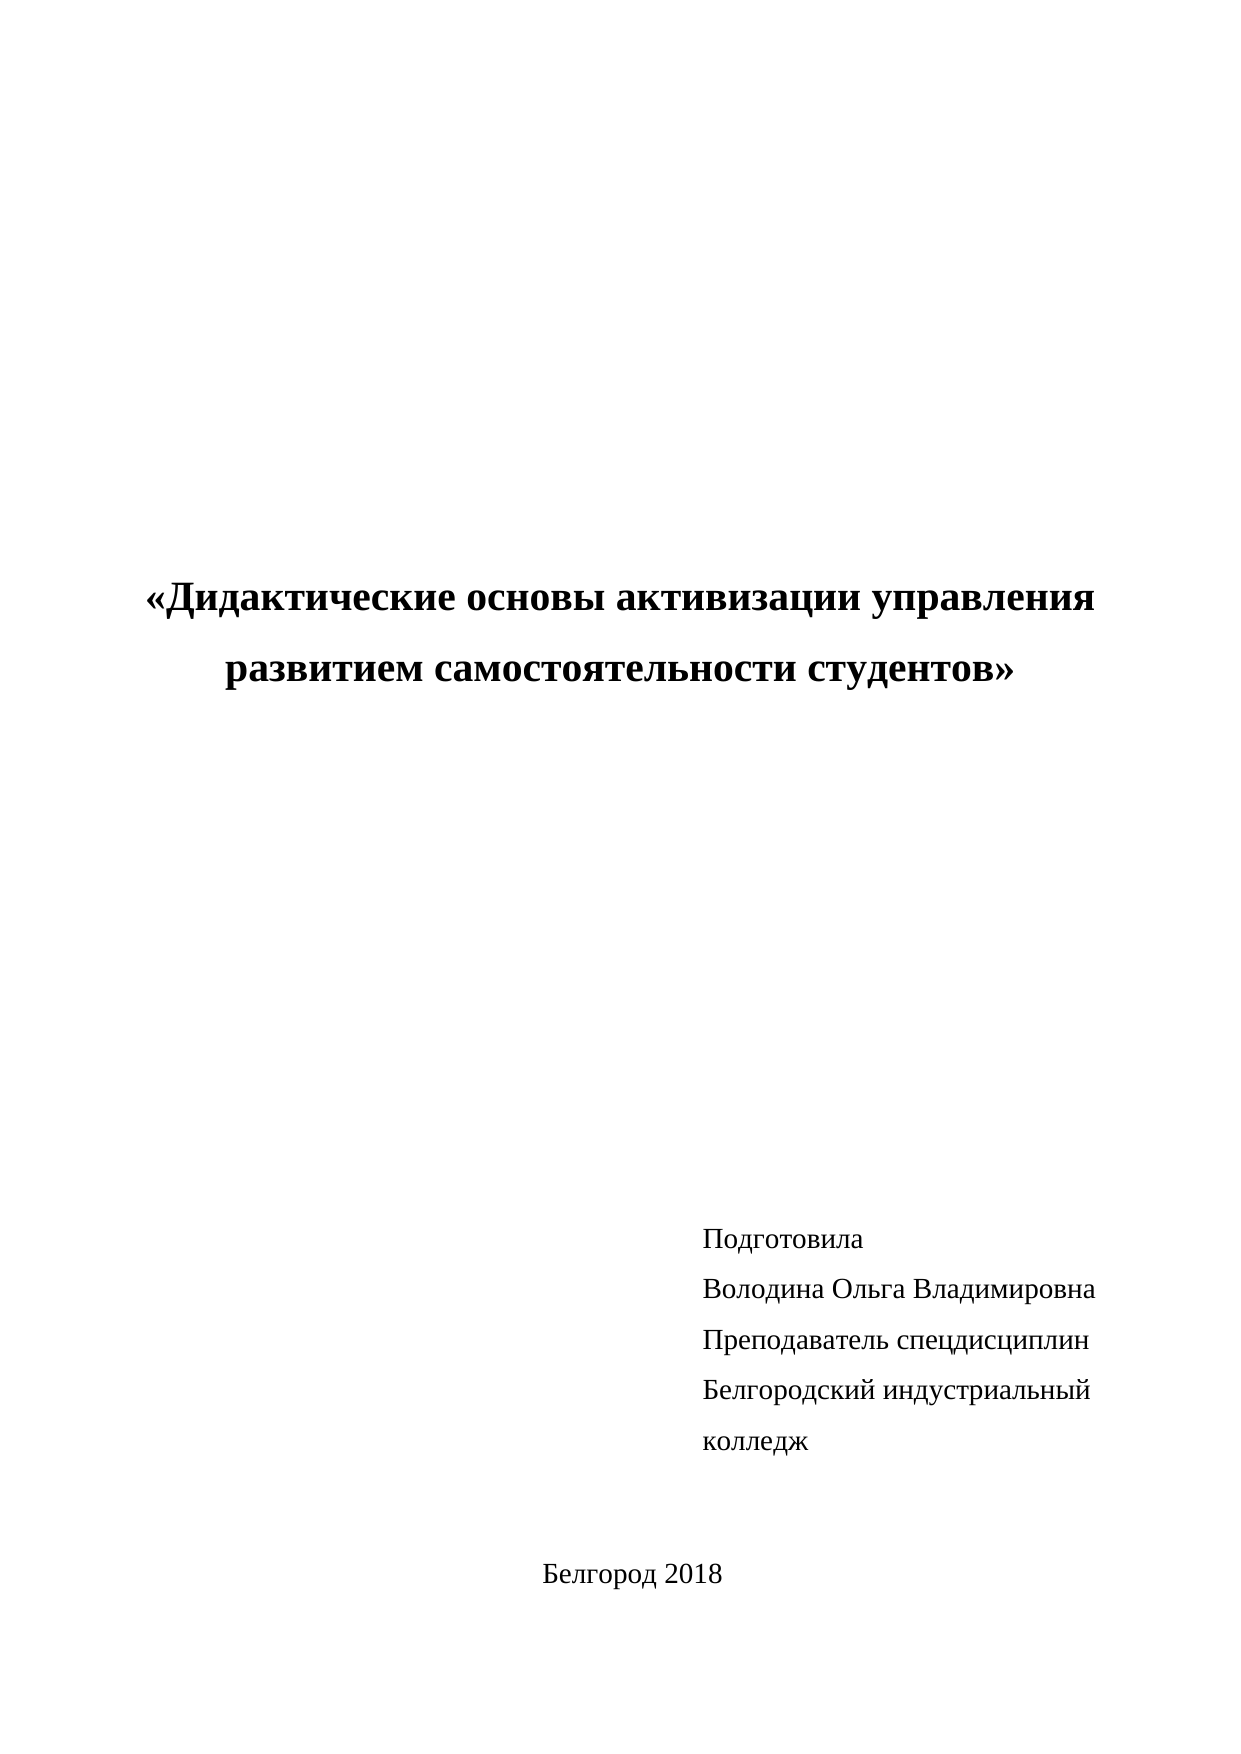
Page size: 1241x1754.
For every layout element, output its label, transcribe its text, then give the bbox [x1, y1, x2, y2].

text «Дидактические основы активизации управления развитием самостоятельности студентов» [118, 571, 1122, 691]
